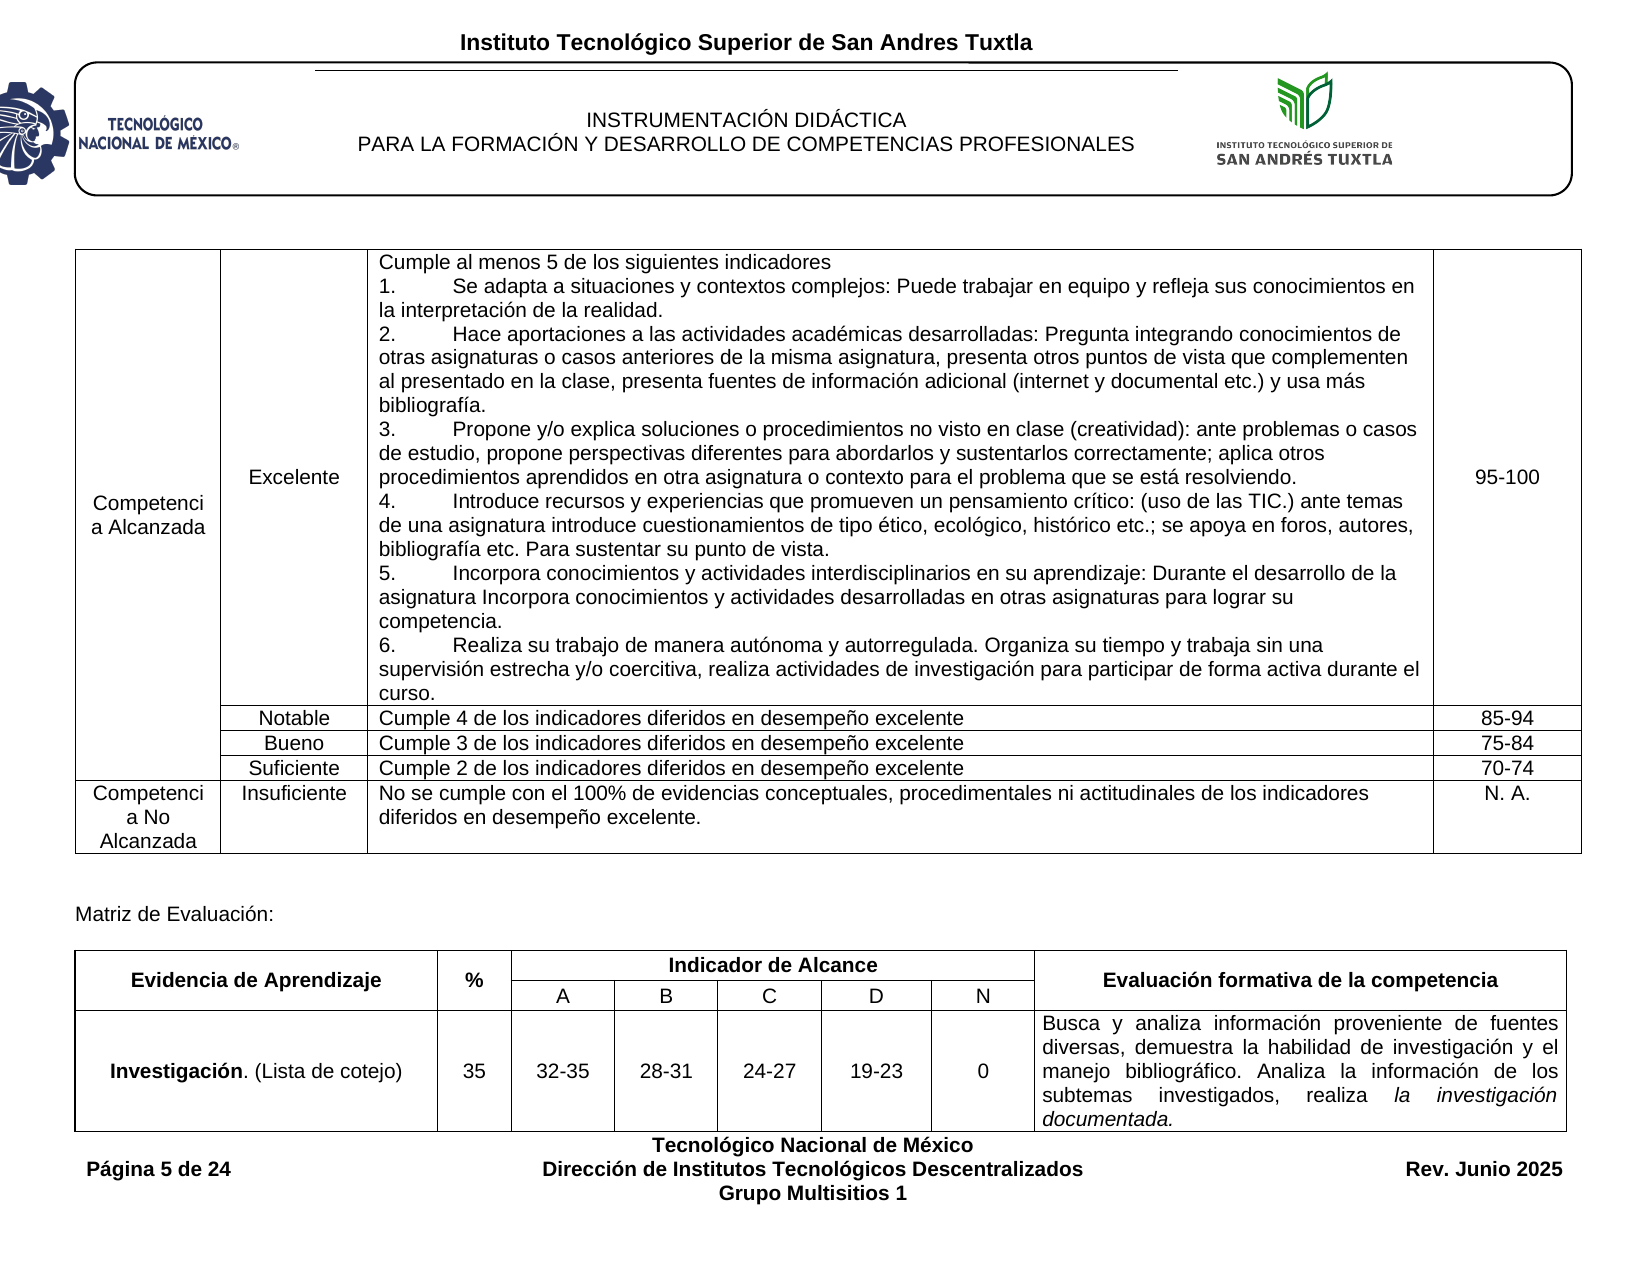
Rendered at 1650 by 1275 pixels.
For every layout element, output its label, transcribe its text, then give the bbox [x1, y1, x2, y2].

table_cell Cumple al menos 5 de los siguientes indicadores 1. Se adapta a situaciones y contextos complejos: Puede trabajar en equipo y refleja sus conocimientos en la interpretación de la realidad. 2. Hace aportaciones a las actividades académicas desarrolladas: Pregunta integrando conocimientos de otras asignaturas o casos anteriores de la misma asignatura, presenta otros puntos de vista que complementen al presentado en la clase, presenta fuentes de información adicional (internet y documental etc.) y usa más bibliografía. 3. Propone y/o explica soluciones o procedimientos no visto en clase (creatividad): ante problemas o casos de estudio, propone perspectivas diferentes para abordarlos y sustentarlos correctamente; aplica otros procedimientos aprendidos en otra asignatura o contexto para el problema que se está resolviendo. 4. Introduce recursos y experiencias que promueven un pensamiento crítico: (uso de las TIC.) ante temas de una asignatura introduce cuestionamientos de tipo ético, ecológico, histórico etc.; se apoya en foros, autores, bibliografía etc. Para sustentar su punto de vista. 5. Incorpora conocimientos y actividades interdisciplinarios en su aprendizaje: Durante el desarrollo de la asignatura Incorpora conocimientos y actividades desarrolladas en otras asignaturas para lograr su competencia. 6. Realiza su trabajo de manera autónoma y autorregulada. Organiza su tiempo y trabaja sin una supervisión estrecha y/o coercitiva, realiza actividades de investigación para participar de forma activa durante el curso. [368, 250, 1433, 705]
table_cell Cumple 2 de los indicadores diferidos en desempeño excelente [368, 756, 1433, 780]
table_cell Competencia No Alcanzada [76, 781, 220, 853]
table_cell Notable [221, 706, 367, 730]
table_header Indicador de Alcance [512, 951, 1034, 980]
table_cell C [718, 981, 821, 1010]
table_cell Suficiente [221, 756, 367, 780]
table_cell Cumple 3 de los indicadores diferidos en desempeño excelente [368, 731, 1433, 755]
table_cell 70-74 [1434, 756, 1581, 780]
table_cell 95-100 [1434, 250, 1581, 705]
table_header % [438, 951, 511, 1010]
table_cell 35 [438, 1011, 511, 1131]
table_cell 75-84 [1434, 731, 1581, 755]
text Matriz de Evaluación: [75, 902, 1575, 926]
table_cell 24-27 [718, 1011, 821, 1131]
table_cell 0 [932, 1011, 1034, 1131]
table_cell B [615, 981, 717, 1010]
table_cell Busca y analiza información proveniente de fuentes diversas, demuestra la habilidad de investigación y el manejo bibliográfico. Analiza la información de los subtemas investigados, realiza la investigación documentada. [1035, 1011, 1566, 1131]
table_cell 32-35 [512, 1011, 614, 1131]
table_header Evaluación formativa de la competencia [1035, 951, 1566, 1010]
picture [0, 82, 239, 185]
table_cell Bueno [221, 731, 367, 755]
table_cell N. A. [1434, 781, 1581, 853]
table_cell Investigación. (Lista de cotejo) [76, 1011, 437, 1131]
table_cell Competencia Alcanzada [76, 250, 220, 780]
table_cell 28-31 [615, 1011, 717, 1131]
table_cell Cumple 4 de los indicadores diferidos en desempeño excelente [368, 706, 1433, 730]
table_cell Excelente [221, 250, 367, 705]
table_cell N [932, 981, 1034, 1010]
table_cell 19-23 [822, 1011, 931, 1131]
table_cell Insuficiente [221, 781, 367, 853]
picture [1217, 71, 1393, 165]
table_cell D [822, 981, 931, 1010]
table_cell 85-94 [1434, 706, 1581, 730]
table_cell A [512, 981, 614, 1010]
table_header Evidencia de Aprendizaje [76, 951, 437, 1010]
table_cell No se cumple con el 100% de evidencias conceptuales, procedimentales ni actitudinales de los indicadores diferidos en desempeño excelente. [368, 781, 1433, 853]
